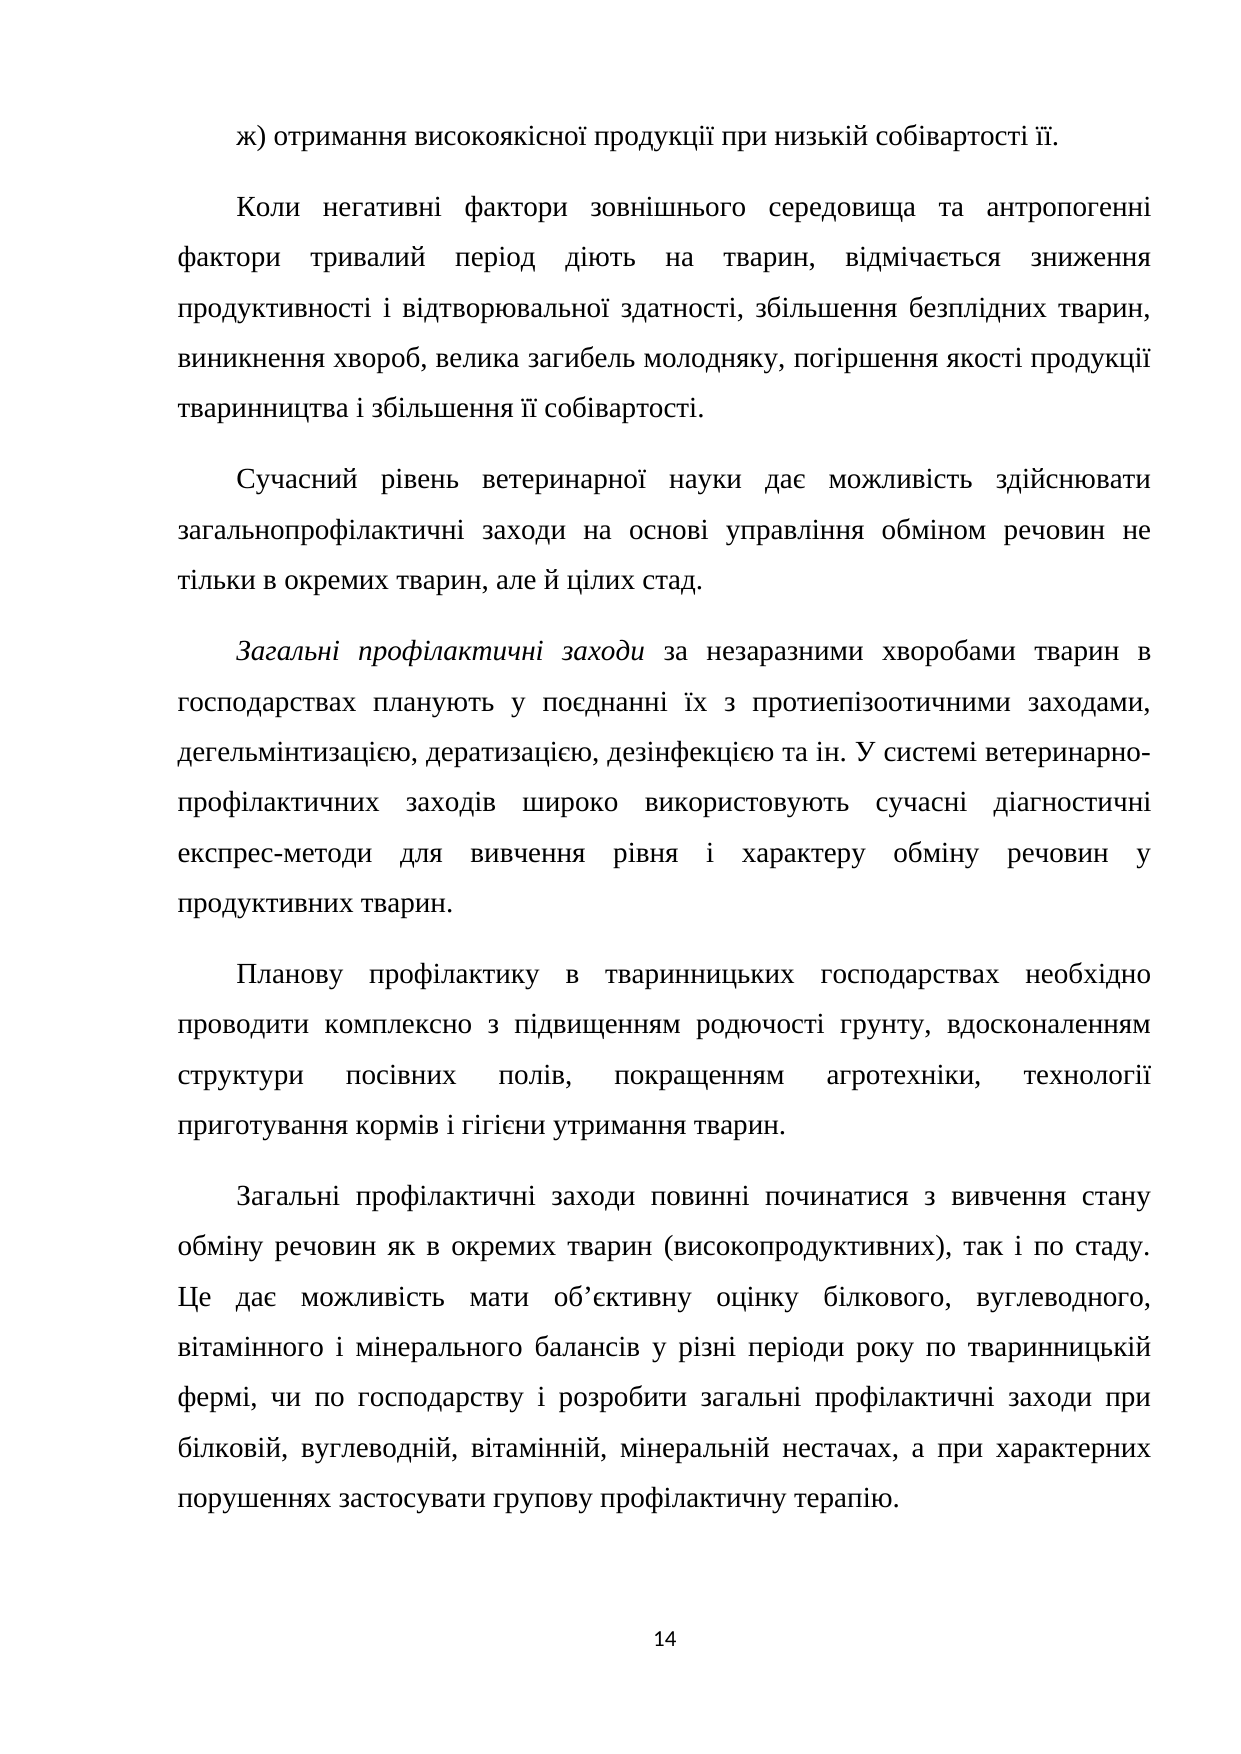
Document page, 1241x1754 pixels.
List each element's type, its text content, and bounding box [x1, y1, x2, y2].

text Планову профілактику в тваринницьких господарствах необхідно проводити комплексно з підвищенням родючості грунту, вдосконаленням структури посівних полів, покращенням агротехніки, технології приготування кормів і гігієни утримання тварин. [177, 956, 1152, 1141]
text Коли негативні фактори зовнішнього середовища та антропогенні фактори тривалий період діють на тварин, відмічається зниження продуктивності і відтворювальної здатності, збільшення безплідних тварин, виникнення хвороб, велика загибель молодняку, погіршення якості продукції тваринництва і збільшення її собівартості. [177, 189, 1152, 424]
text Загальні профілактичні заходи за незаразними хворобами тварин в господарствах планують у поєднанні їх з протиепізоотичними заходами, дегельмінтизацією, дератизацією, дезінфекцією та ін. У системі ветеринарно-профілактичних заходів широко використовують сучасні діагностичні експрес-методи для вивчення рівня і характеру обміну речовин у продуктивних тварин. [177, 633, 1152, 918]
text ж) отримання високоякісної продукції при низькій собівартості її. [177, 118, 1152, 152]
text Загальні профілактичні заходи повинні починатися з вивчення стану обміну речовин як в окремих тварин (високопродуктивних), так і по стаду. Це дає можливість мати об’єктивну оцінку білкового, вуглеводного, вітамінного і мінерального балансів у різні періоди року по тваринницькій фермі, чи по господарству і розробити загальні профілактичні заходи при білковій, вуглеводній, вітамінній, мінеральній нестачах, а при характерних порушеннях застосувати групову профілактичну терапію. [177, 1178, 1152, 1514]
text Сучасний рівень ветеринарної науки дає можливість здійснювати загальнопрофілактичні заходи на основі управління обміном речовин не тільки в окремих тварин, але й цілих стад. [177, 462, 1152, 596]
